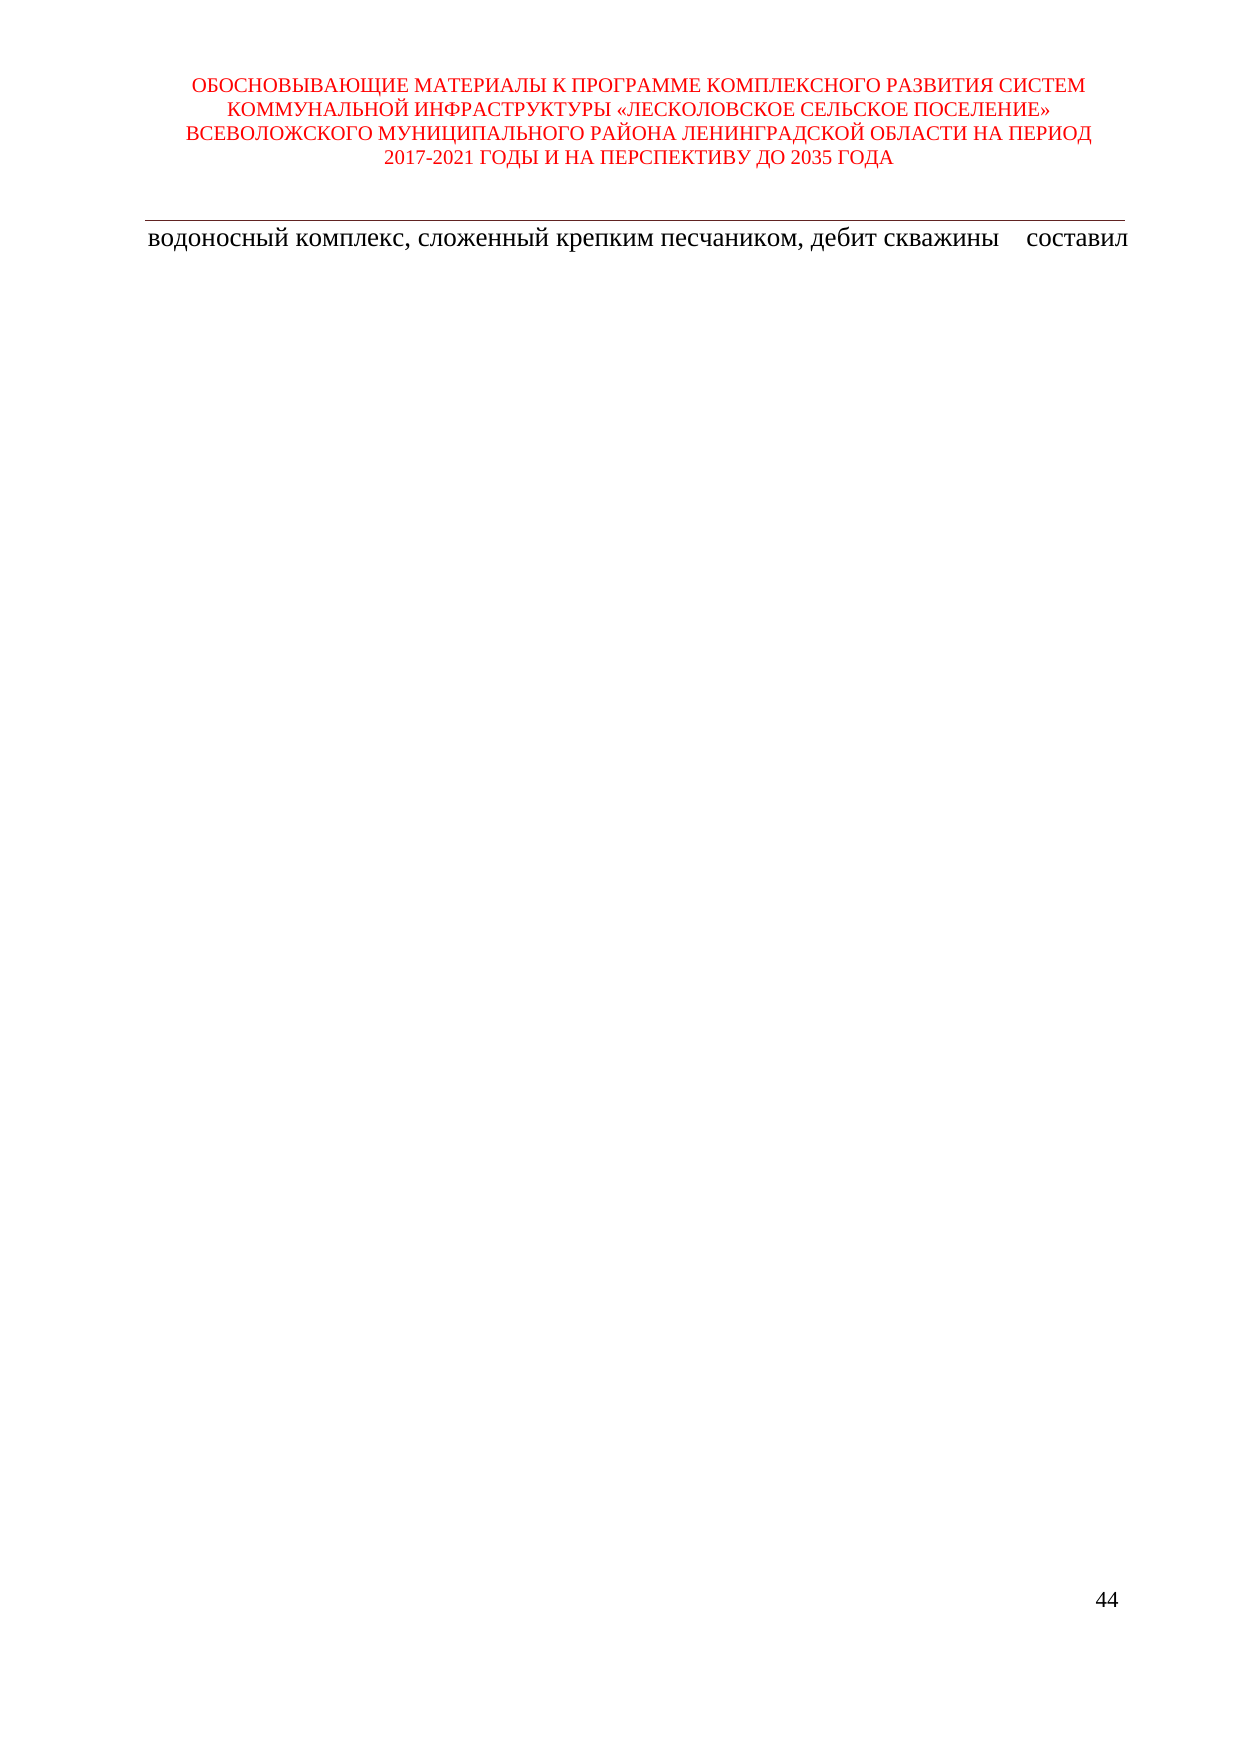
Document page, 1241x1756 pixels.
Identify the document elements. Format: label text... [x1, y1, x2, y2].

text водоносный комплекс, сложенный крепким песчаником, дебит скважины составил [148, 221, 1144, 252]
